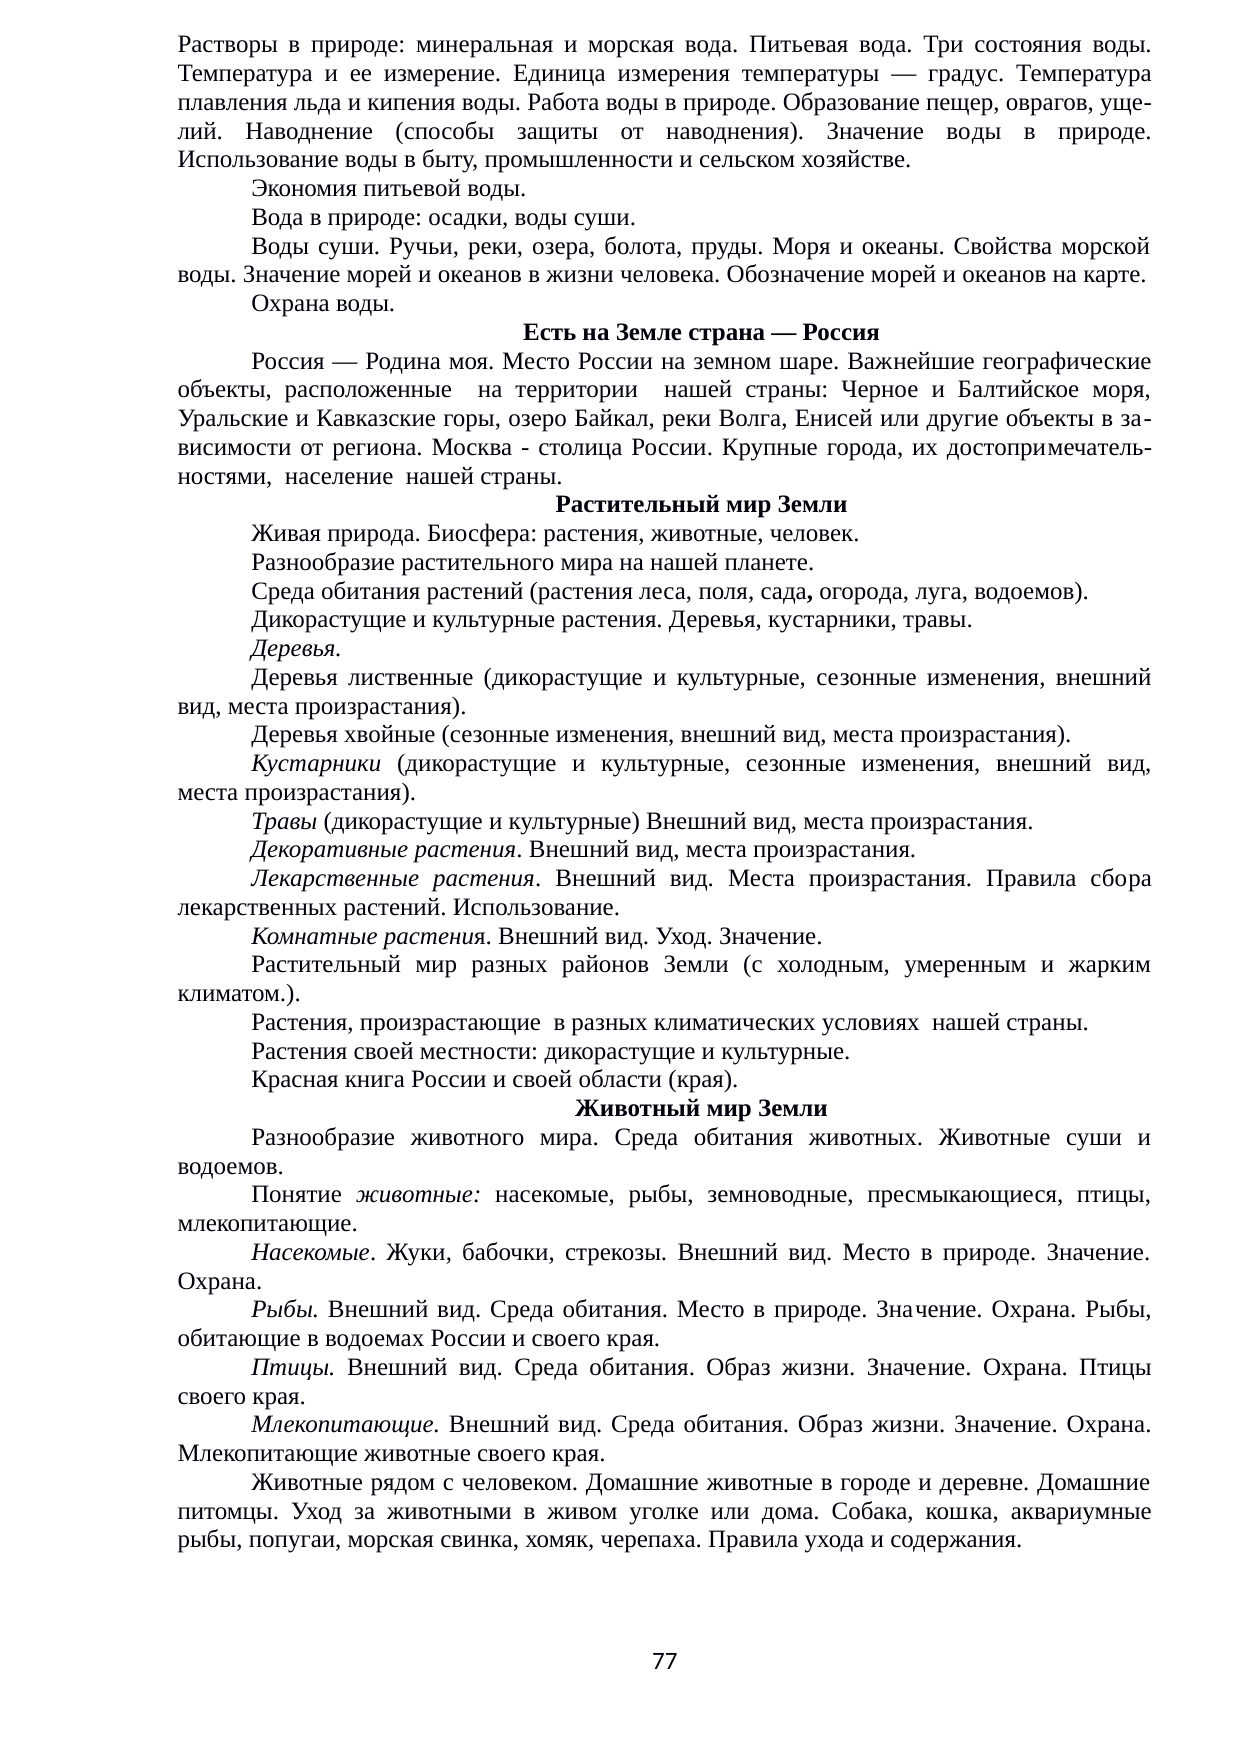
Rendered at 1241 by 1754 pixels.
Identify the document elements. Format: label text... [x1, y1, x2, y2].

text Экономия питьевой воды. [177, 173, 1152, 202]
text Травы (дикорастущие и культурные) Внешний вид, места произрастания. [177, 806, 1152, 834]
text Дикорастущие и культурные растения. Деревья, кустарники, травы. [177, 604, 1152, 633]
text Охрана воды. [177, 288, 1152, 317]
text Растения своей местности: дикорастущие и культурные. [177, 1036, 1152, 1064]
text Деревья хвойные (сезонные изменения, внешний вид, места произрастания). [177, 719, 1152, 748]
text Растительный мир Земли [177, 489, 1152, 518]
text Лекарственные растения. Внешний вид. Места произрастания. Правила сбора лекарственных растений. Использование. [177, 863, 1152, 921]
text Птицы. Внешний вид. Среда обитания. Образ жизни. Значение. Охрана. Птицы своего края. [177, 1352, 1152, 1409]
text Разнообразие животного мира. Среда обитания животных. Животные суши и водоемов. [177, 1122, 1152, 1179]
text Рыбы. Внешний вид. Среда обитания. Место в природе. Значение. Охрана. Рыбы, обитающие в водоемах России и своего края. [177, 1294, 1152, 1352]
text Деревья лиственные (дикорастущие и культурные, сезонные изменения, внешний вид, места произрастания). [177, 662, 1152, 719]
text Деревья. [177, 633, 1152, 662]
text Кустарники (дикорастущие и культурные, сезонные изменения, внешний вид, места произрастания). [177, 748, 1152, 806]
text Живая природа. Биосфера: растения, животные, человек. [177, 518, 1152, 547]
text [177, 29, 1152, 173]
text Растения, произрастающие в разных климатических условиях нашей страны. [177, 1007, 1152, 1036]
text Красная книга России и своей области (края). [177, 1064, 1152, 1093]
text Декоративные растения. Внешний вид, места произрастания. [177, 834, 1152, 863]
text Млекопитающие. Внешний вид. Среда обитания. Образ жизни. Значение. Охрана. Млекопитающие животные своего края. [177, 1409, 1152, 1467]
text Растительный мир разных районов Земли (с холодным, умеренным и жарким климатом.). [177, 949, 1152, 1007]
text Разнообразие растительного мира на нашей планете. [177, 547, 1152, 576]
text Воды суши. Ручьи, реки, озера, болота, пруды. Моря и океаны. Свойства морской воды. Значение морей и океанов в жизни человека. Обозначение морей и океанов на карте. [177, 231, 1152, 288]
text Животный мир Земли [177, 1093, 1152, 1122]
text Россия ― Родина моя. Место России на земном шаре. Важнейшие географические объекты, расположенные на территории нашей страны: Черное и Балтийское моря, Уральские и Кавказские горы, озеро Байкал, реки Волга, Енисей или другие объекты в зависимости от региона. Москва - столица России. Крупные города, их достопримечательностями, население нашей страны. [177, 346, 1152, 489]
text Животные рядом с человеком. Домашние животные в городе и деревне. Домашние питомцы. Уход за животными в живом уголке или дома. Собака, кошка, аквариумные рыбы, попугаи, морская свинка, хомяк, черепаха. Правила ухода и содержания. [177, 1467, 1152, 1553]
text Среда обитания растений (растения леса, поля, сада, огорода, луга, водоемов). [177, 576, 1152, 604]
text Есть на Земле страна — Россия [177, 317, 1152, 346]
text Понятие животные: насекомые, рыбы, земноводные, пресмыкающиеся, птицы, млекопитающие. [177, 1179, 1152, 1237]
text Комнатные растения. Внешний вид. Уход. Значение. [177, 921, 1152, 949]
text Насекомые. Жуки, бабочки, стрекозы. Внешний вид. Место в природе. Значение. Охрана. [177, 1237, 1152, 1294]
text Вода в природе: осадки, воды суши. [177, 202, 1152, 231]
